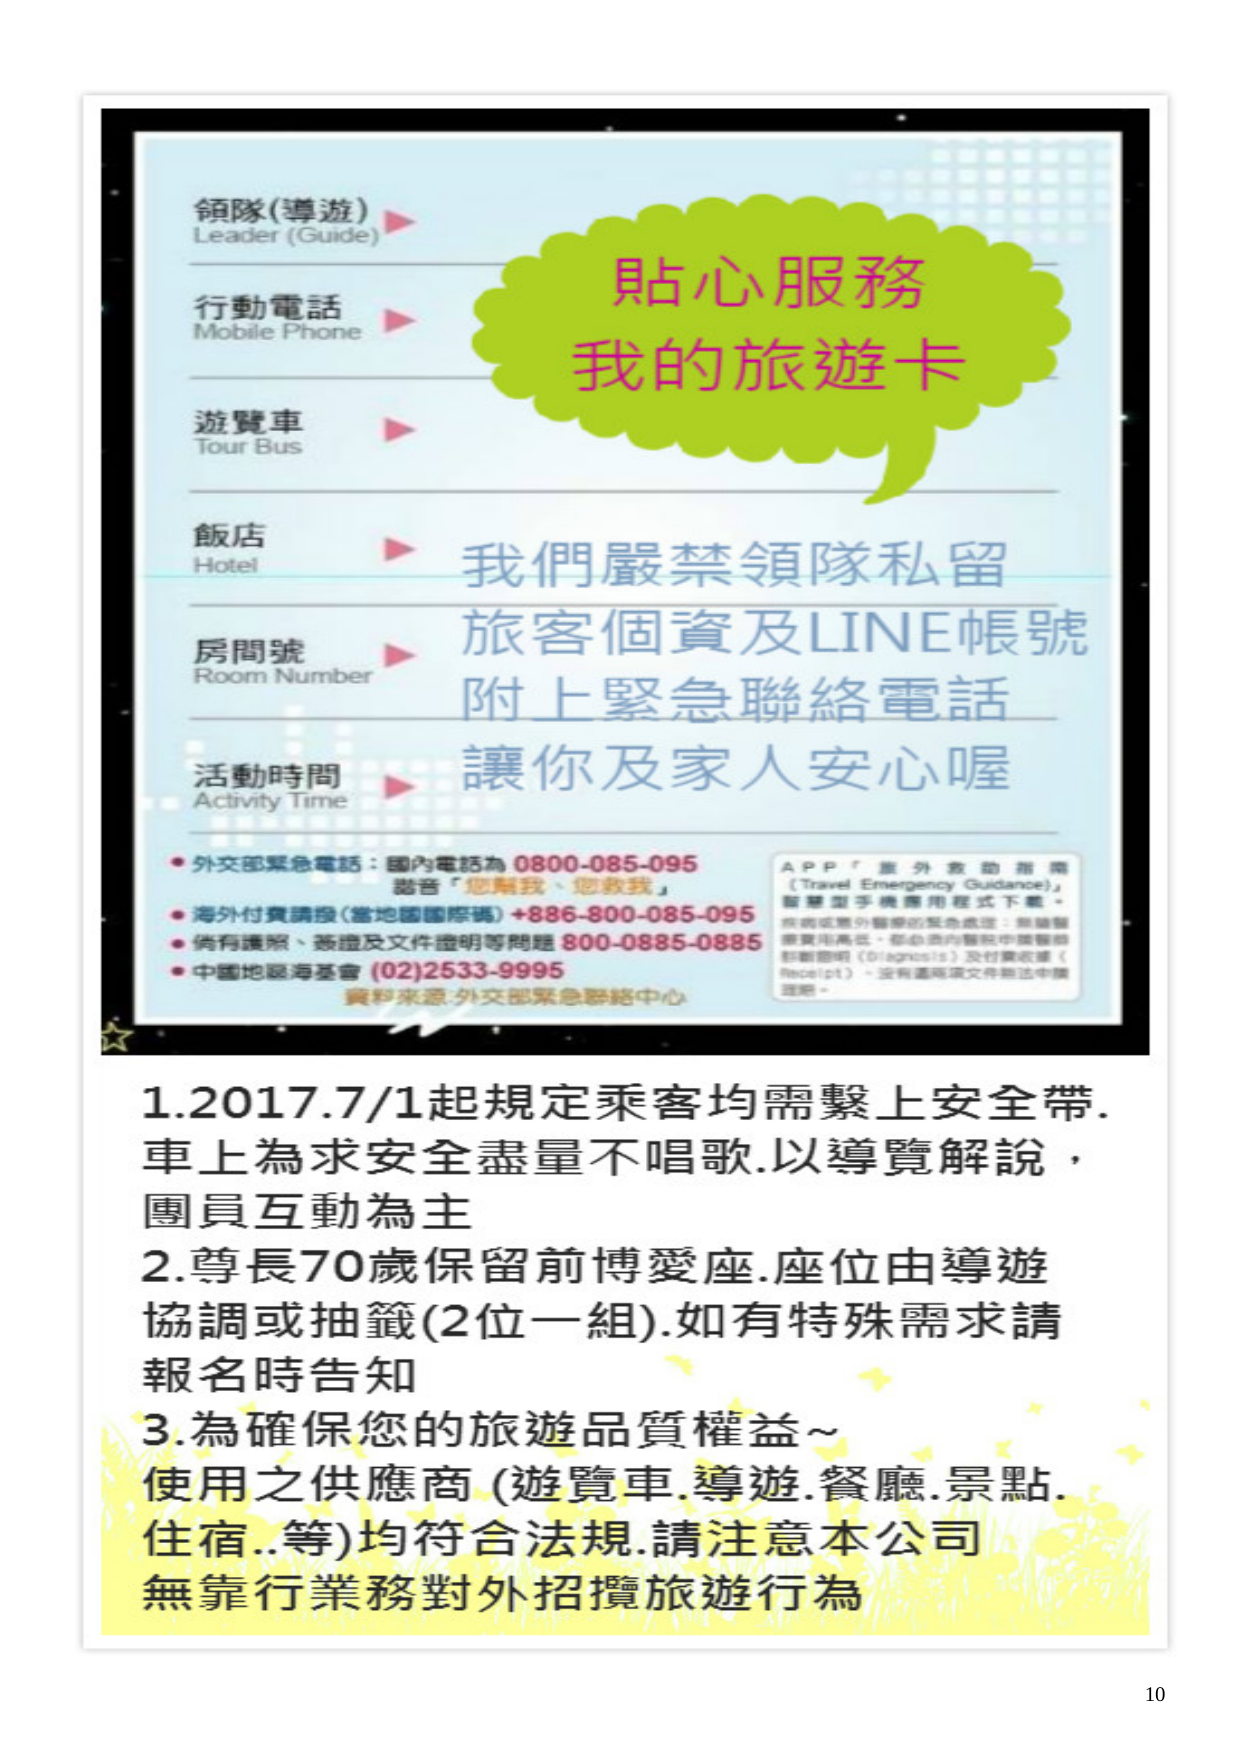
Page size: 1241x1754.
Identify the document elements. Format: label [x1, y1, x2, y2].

picture [75, 89, 1177, 1657]
